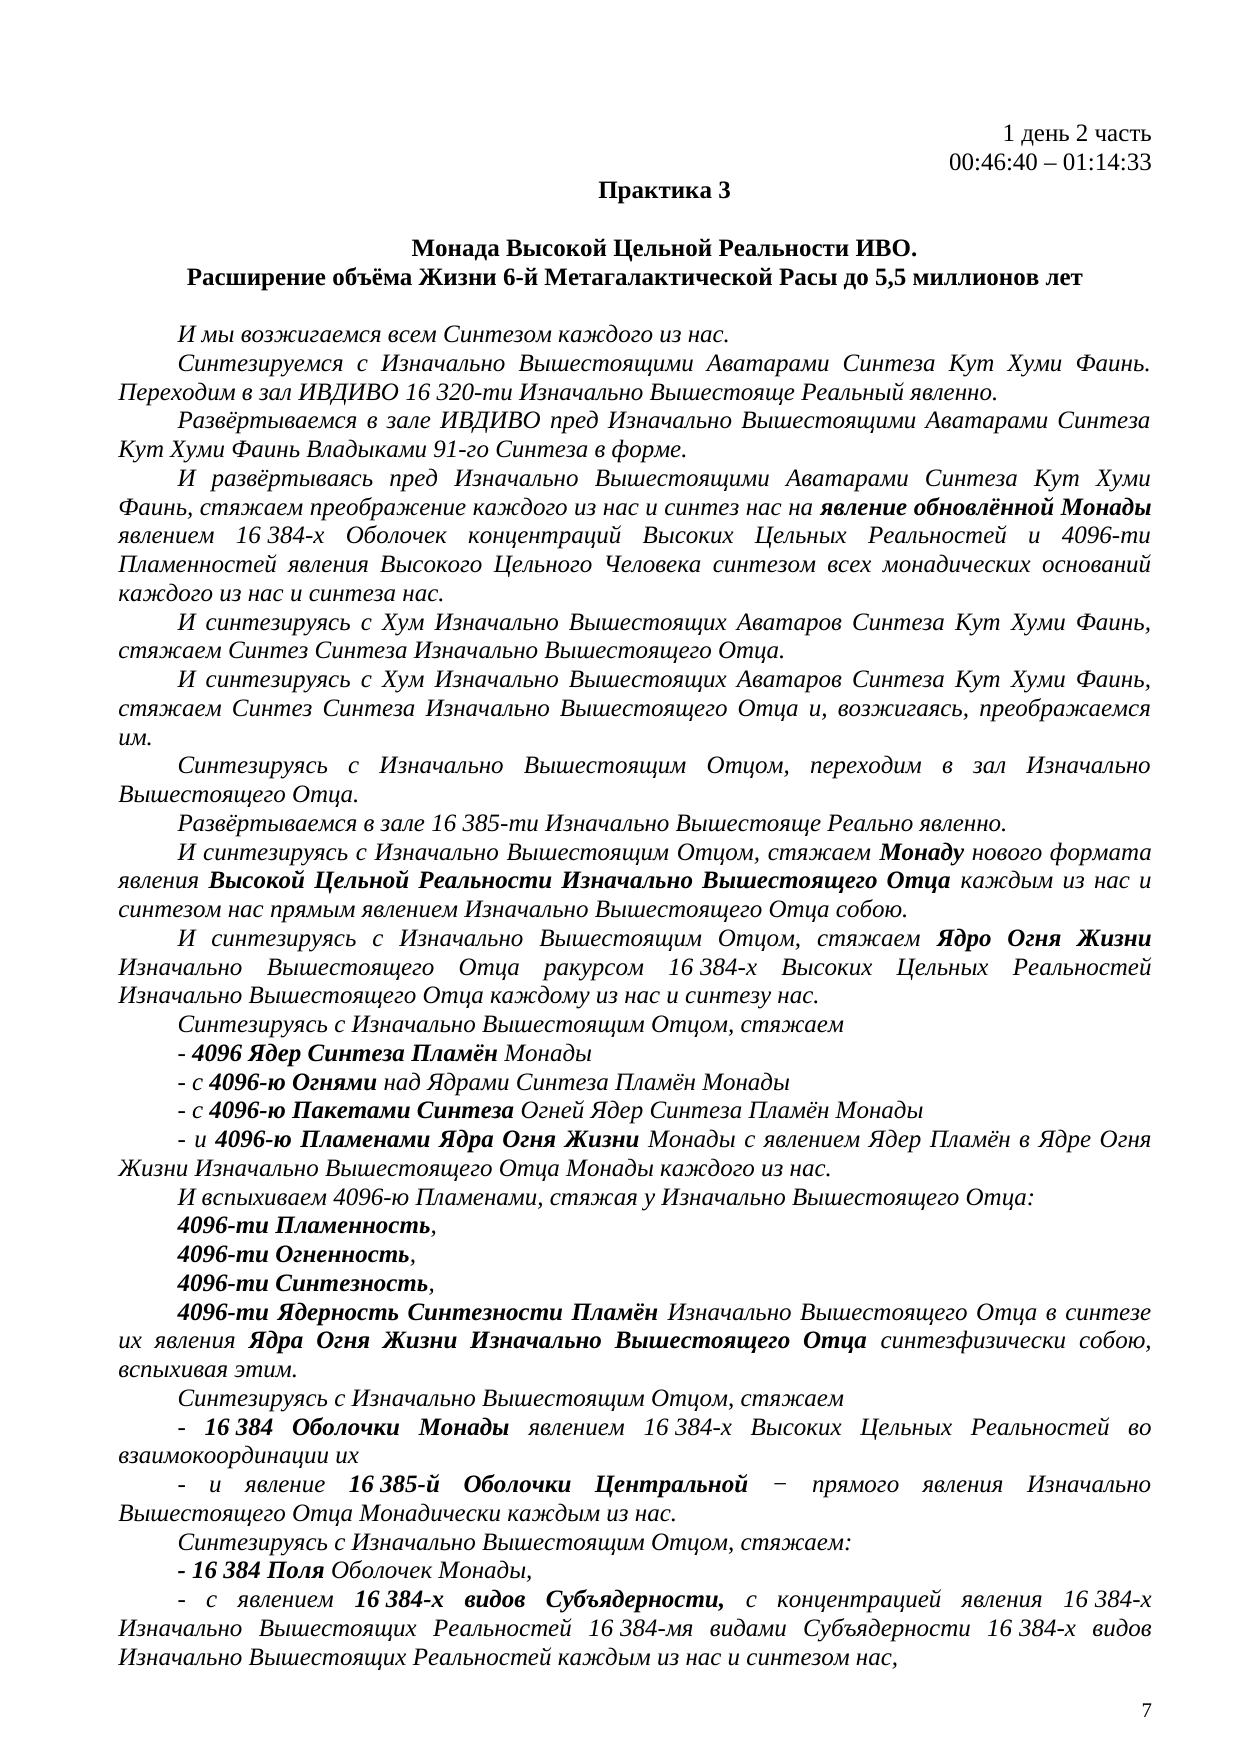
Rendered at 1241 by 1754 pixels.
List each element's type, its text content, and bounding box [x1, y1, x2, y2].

text И синтезируясь с Хум Изначально Вышестоящих Аватаров Синтеза Кут Хуми Фаинь, стяжаем Синтез Синтеза Изначально Вышестоящего Отца и, возжигаясь, преображаемся им. [118, 664, 1152, 751]
text 1 день 2 часть [118, 118, 1152, 147]
text И развёртываясь пред Изначально Вышестоящими Аватарами Синтеза Кут Хуми Фаинь, стяжаем преображение каждого из нас и синтез нас на явление обновлённой Монады явлением 16 384-х Оболочек концентраций Высоких Цельных Реальностей и 4096-ти Пламенностей явления Высокого Цельного Человека синтезом всех монадических оснований каждого из нас и синтеза нас. [118, 463, 1152, 607]
text И синтезируясь с Изначально Вышестоящим Отцом, стяжаем Монаду нового формата явления Высокой Цельной Реальности Изначально Вышестоящего Отца каждым из нас и синтезом нас прямым явлением Изначально Вышестоящего Отца собою. [118, 837, 1152, 923]
text - и 4096-ю Пламенами Ядра Огня Жизни Монады с явлением Ядер Пламён в Ядре Огня Жизни Изначально Вышестоящего Отца Монады каждого из нас. [118, 1124, 1152, 1182]
text - с 4096-ю Огнями над Ядрами Синтеза Пламён Монады [118, 1067, 1152, 1096]
text Синтезируемся с Изначально Вышестоящими Аватарами Синтеза Кут Хуми Фаинь. Переходим в зал ИВДИВО 16 320-ти Изначально Вышестояще Реальный явленно. [118, 348, 1152, 406]
text - с явлением 16 384-х видов Субъядерности, с концентрацией явления 16 384-х Изначально Вышестоящих Реальностей 16 384-мя видами Субъядерности 16 384-х видов Изначально Вышестоящих Реальностей каждым из нас и синтезом нас, [118, 1584, 1152, 1671]
text - 16 384 Поля Оболочек Монады, [118, 1556, 1152, 1584]
text Синтезируясь с Изначально Вышестоящим Отцом, стяжаем: [118, 1527, 1152, 1556]
text 4096-ти Огненность, [118, 1239, 1152, 1268]
text Синтезируясь с Изначально Вышестоящим Отцом, переходим в зал Изначально Вышестоящего Отца. [118, 751, 1152, 808]
text - 4096 Ядер Синтеза Пламён Монады [118, 1038, 1152, 1067]
text - 16 384 Оболочки Монады явлением 16 384-х Высоких Цельных Реальностей во взаимокоординации их [118, 1412, 1152, 1469]
text И мы возжигаемся всем Синтезом каждого из нас. [118, 319, 1152, 348]
text И вспыхиваем 4096-ю Пламенами, стяжая у Изначально Вышестоящего Отца: [118, 1182, 1152, 1211]
text Развёртываемся в зале ИВДИВО пред Изначально Вышестоящими Аватарами Синтеза Кут Хуми Фаинь Владыками 91-го Синтеза в форме. [118, 406, 1152, 463]
text Синтезируясь с Изначально Вышестоящим Отцом, стяжаем [118, 1383, 1152, 1412]
text - с 4096-ю Пакетами Синтеза Огней Ядер Синтеза Пламён Монады [118, 1096, 1152, 1124]
text 4096-ти Ядерность Синтезности Пламён Изначально Вышестоящего Отца в синтезе их явления Ядра Огня Жизни Изначально Вышестоящего Отца синтезфизически собою, вспыхивая этим. [118, 1297, 1152, 1383]
text 4096-ти Пламенность, [118, 1211, 1152, 1239]
text 4096-ти Синтезность, [118, 1268, 1152, 1297]
text - и явление 16 385-й Оболочки Центральной − прямого явления Изначально Вышестоящего Отца Монадически каждым из нас. [118, 1469, 1152, 1527]
text И синтезируясь с Хум Изначально Вышестоящих Аватаров Синтеза Кут Хуми Фаинь, стяжаем Синтез Синтеза Изначально Вышестоящего Отца. [118, 607, 1152, 664]
text Развёртываемся в зале 16 385-ти Изначально Вышестояще Реально явленно. [118, 808, 1152, 837]
text Монада Высокой Цельной Реальности ИВО. Расширение объёма Жизни 6-й Метагалактической Расы до 5,5 миллионов лет [118, 233, 1152, 291]
text Синтезируясь с Изначально Вышестоящим Отцом, стяжаем [118, 1009, 1152, 1038]
text И синтезируясь с Изначально Вышестоящим Отцом, стяжаем Ядро Огня Жизни Изначально Вышестоящего Отца ракурсом 16 384-х Высоких Цельных Реальностей Изначально Вышестоящего Отца каждому из нас и синтезу нас. [118, 923, 1152, 1009]
text 00:46:40 – 01:14:33 [118, 147, 1152, 176]
text Практика 3 [118, 176, 1152, 204]
